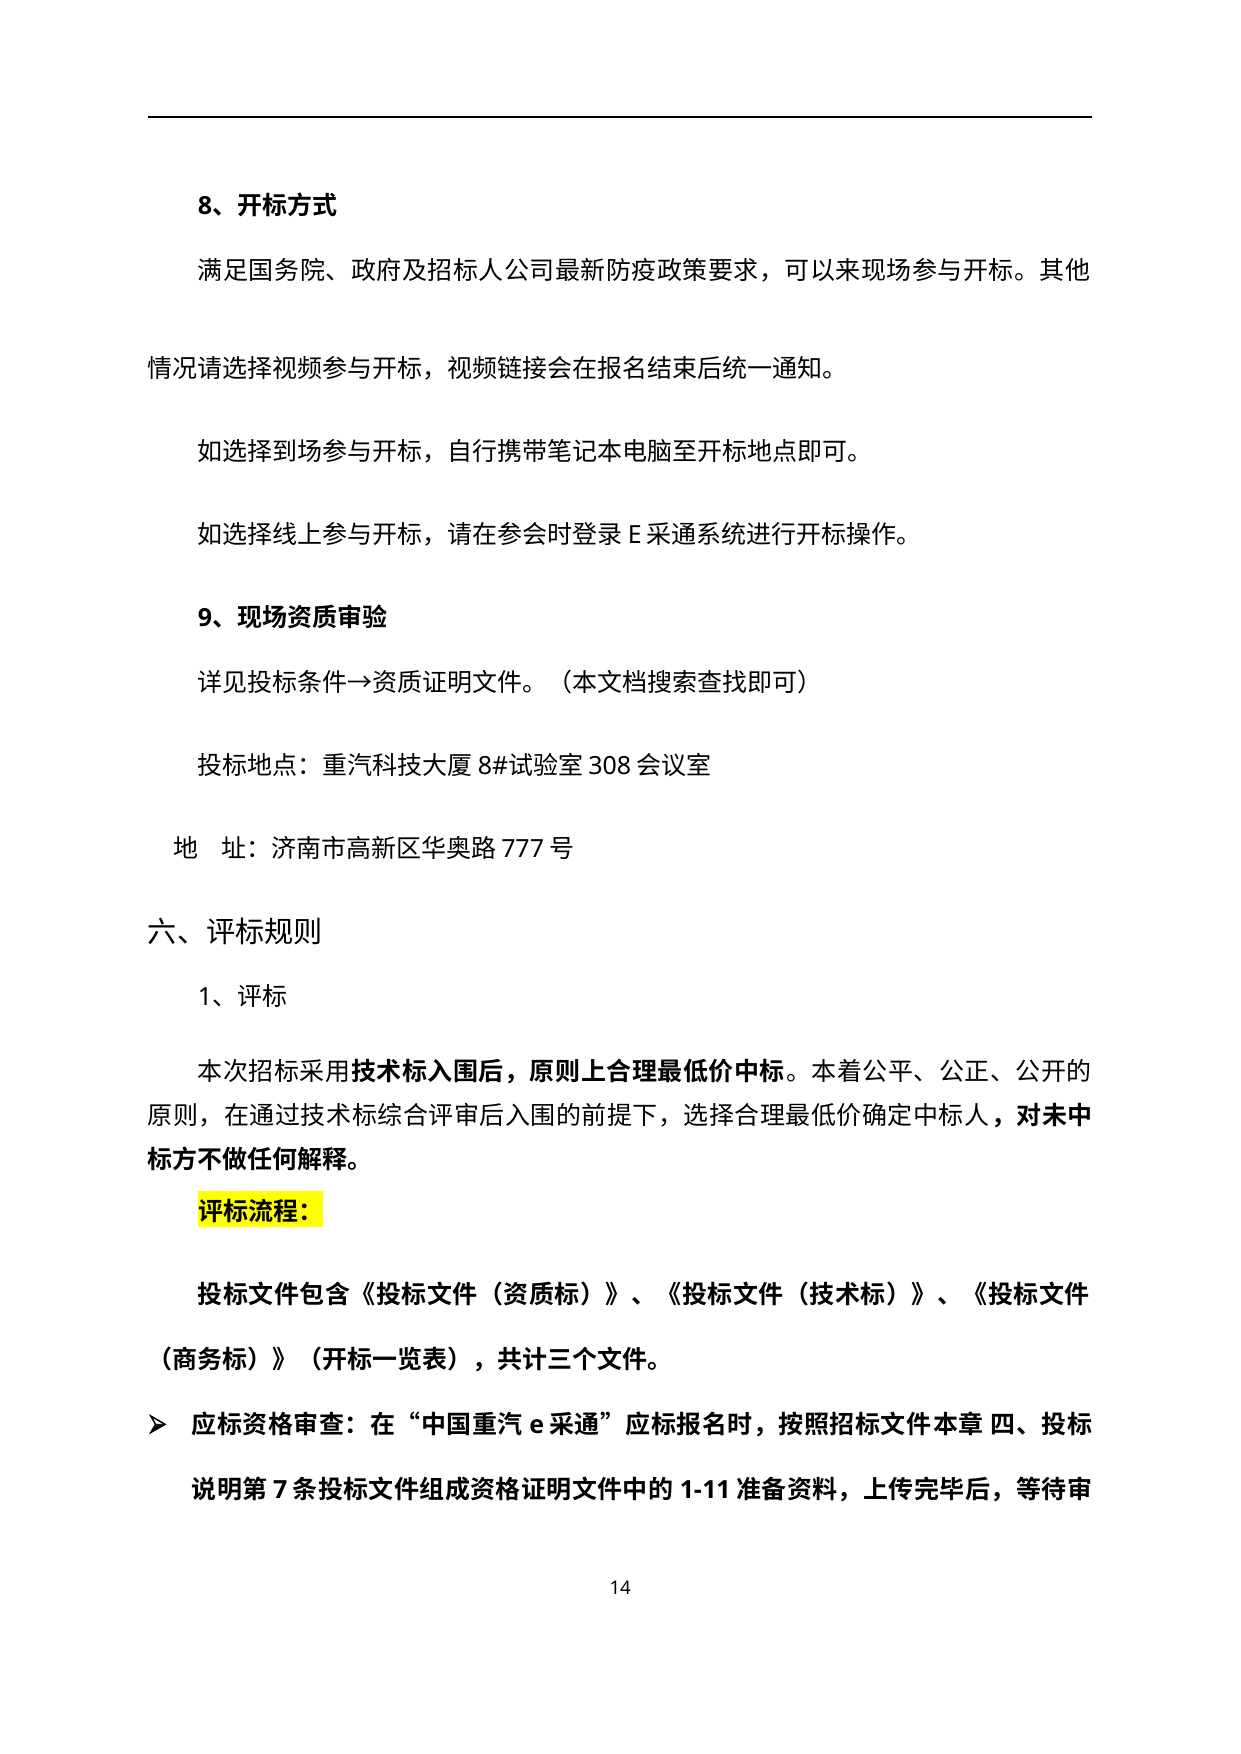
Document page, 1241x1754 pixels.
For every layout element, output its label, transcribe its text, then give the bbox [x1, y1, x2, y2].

text 9、现场资质审验 [148, 583, 1092, 648]
text 1、评标 [148, 962, 1092, 1027]
text 六、评标规则 [148, 897, 1092, 962]
text 如选择到场参与开标，自行携带笔记本电脑至开标地点即可。 [148, 417, 1092, 482]
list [148, 1390, 1092, 1520]
text 投标地点：重汽科技大厦8#试验室308会议室 [148, 731, 1092, 796]
text 评标流程： [148, 1177, 1092, 1242]
text 如选择线上参与开标，请在参会时登录E采通系统进行开标操作。 [148, 500, 1092, 565]
text 投标文件包含《投标文件（资质标）》、《投标文件（技术标）》、《投标文件（商务标）》（开标一览表），共计三个文件。 [148, 1260, 1092, 1390]
text 8、开标方式 [148, 171, 1092, 236]
text 本次招标采用技术标入围后，原则上合理最低价中标。本着公平、公正、公开的原则，在通过技术标综合评审后入围的前提下，选择合理最低价确定中标人，对未中标方不做任何解释。 [148, 1046, 1092, 1177]
text 满足国务院、政府及招标人公司最新防疫政策要求，可以来现场参与开标。其他情况请选择视频参与开标，视频链接会在报名结束后统一通知。 [148, 236, 1092, 399]
text 地 址：济南市高新区华奥路777号 [148, 814, 1092, 879]
text 详见投标条件→资质证明文件。（本文档搜索查找即可） [148, 648, 1092, 713]
